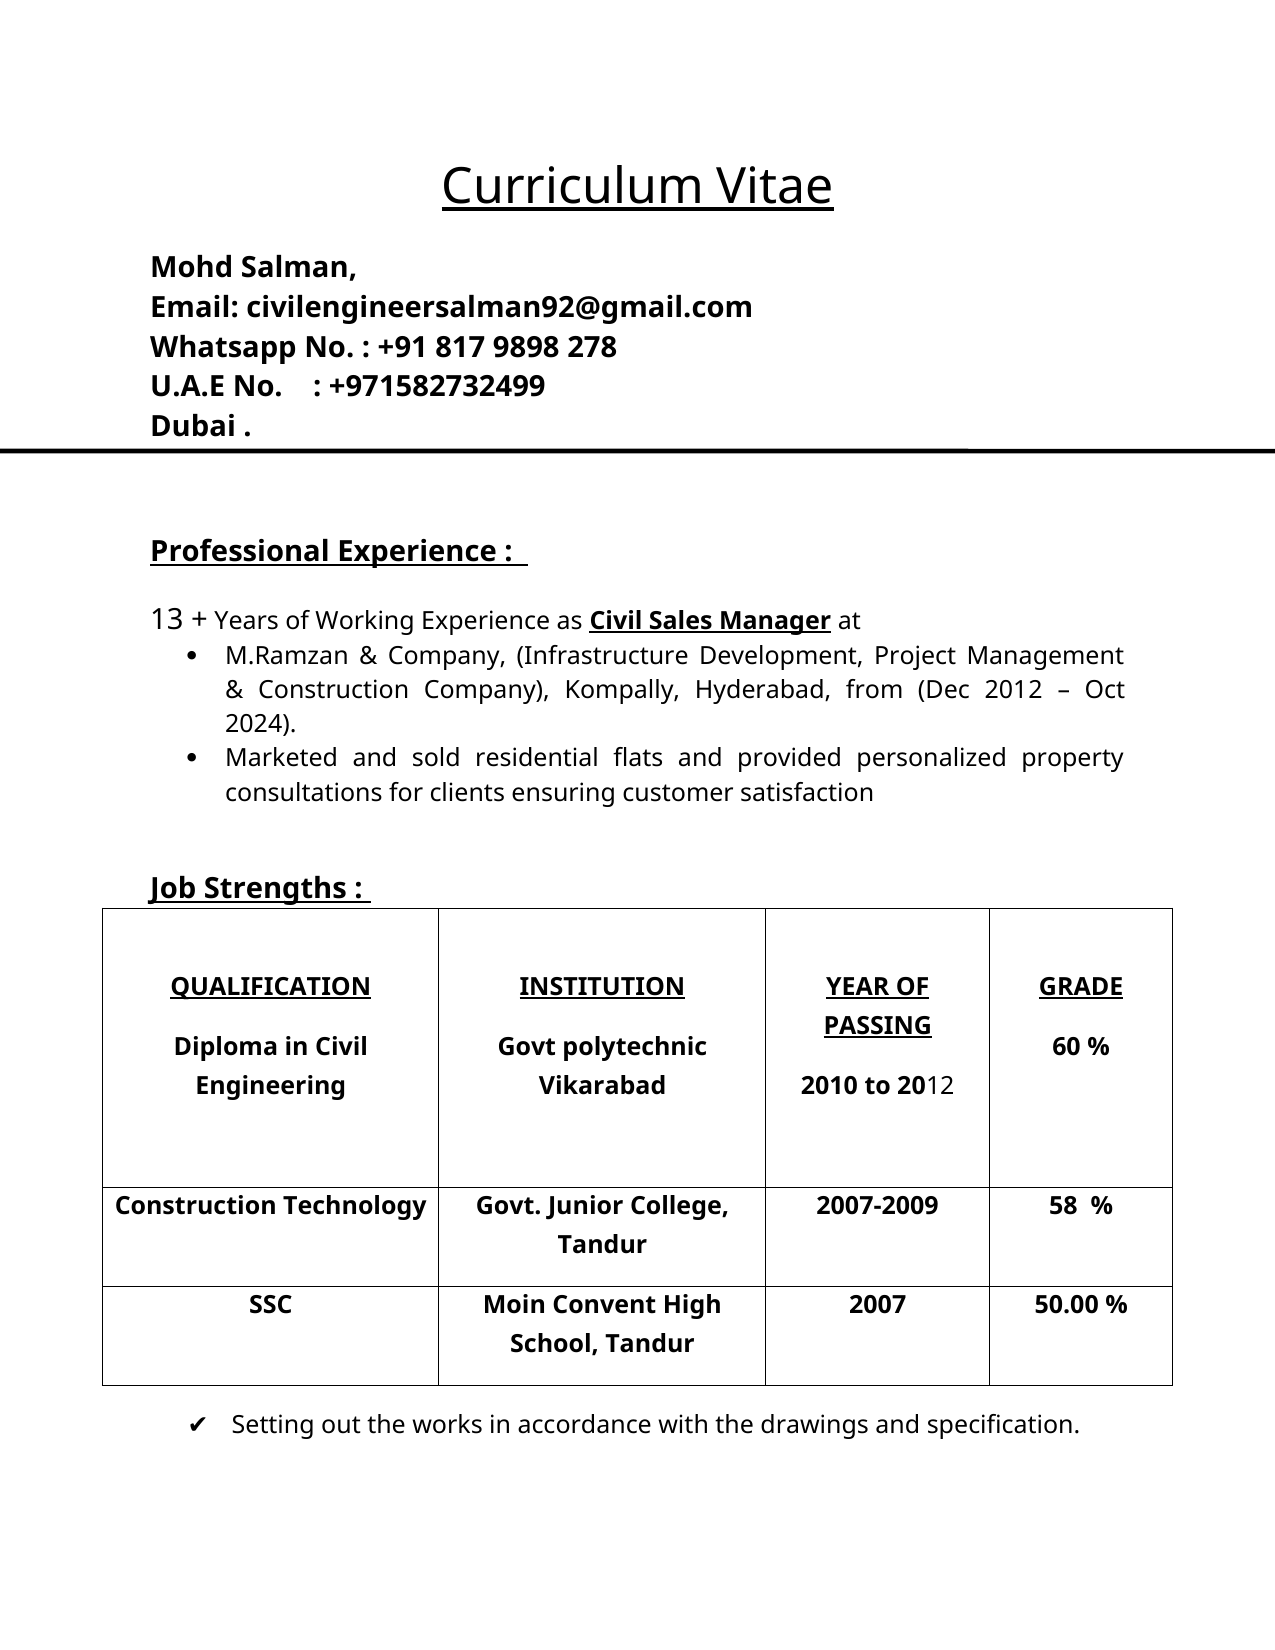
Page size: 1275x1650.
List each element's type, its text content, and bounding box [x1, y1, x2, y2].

table_cell 50.00 % [990, 1287, 1172, 1385]
text U.A.E No. : +971582732499 [150, 366, 1125, 405]
table_header QUALIFICATION Diploma in Civil Engineering [103, 909, 438, 1187]
table_header YEAR OF PASSING 2010 to 2012 [766, 909, 989, 1187]
text Job Strengths : [150, 868, 1125, 907]
table_cell 2007-2009 [766, 1188, 989, 1286]
table_header INSTITUTION Govt polytechnic Vikarabad [439, 909, 765, 1187]
table_cell SSC [103, 1287, 438, 1385]
table_cell 2007 [766, 1287, 989, 1385]
table_cell Construction Technology [103, 1188, 438, 1286]
table_header GRADE 60 % [990, 909, 1172, 1187]
table_cell 58 % [990, 1188, 1172, 1286]
text Mohd Salman, [150, 247, 1125, 286]
list Marketed and sold residential flats and provided personalized property consultations for clients ensuring customer satisfaction [187, 740, 1125, 808]
table_cell Moin Convent High School, Tandur [439, 1287, 765, 1385]
text Dubai . [150, 405, 1125, 445]
text Email: civilengineersalman92@gmail.com [150, 286, 1125, 326]
text Curriculum Vitae [150, 150, 1125, 218]
list Setting out the works in accordance with the drawings and specification. [187, 1396, 1125, 1447]
text Professional Experience : [150, 530, 1125, 570]
text 13 + Years of Working Experience as Civil Sales Manager at [150, 598, 1125, 638]
list M.Ramzan & Company, (Infrastructure Development, Project Management & Construction Company), Kompally, Hyderabad, from (Dec 2012 – Oct 2024). [187, 638, 1125, 740]
text Whatsapp No. : +91 817 9898 278 [150, 326, 1125, 366]
table_cell Govt. Junior College, Tandur [439, 1188, 765, 1286]
